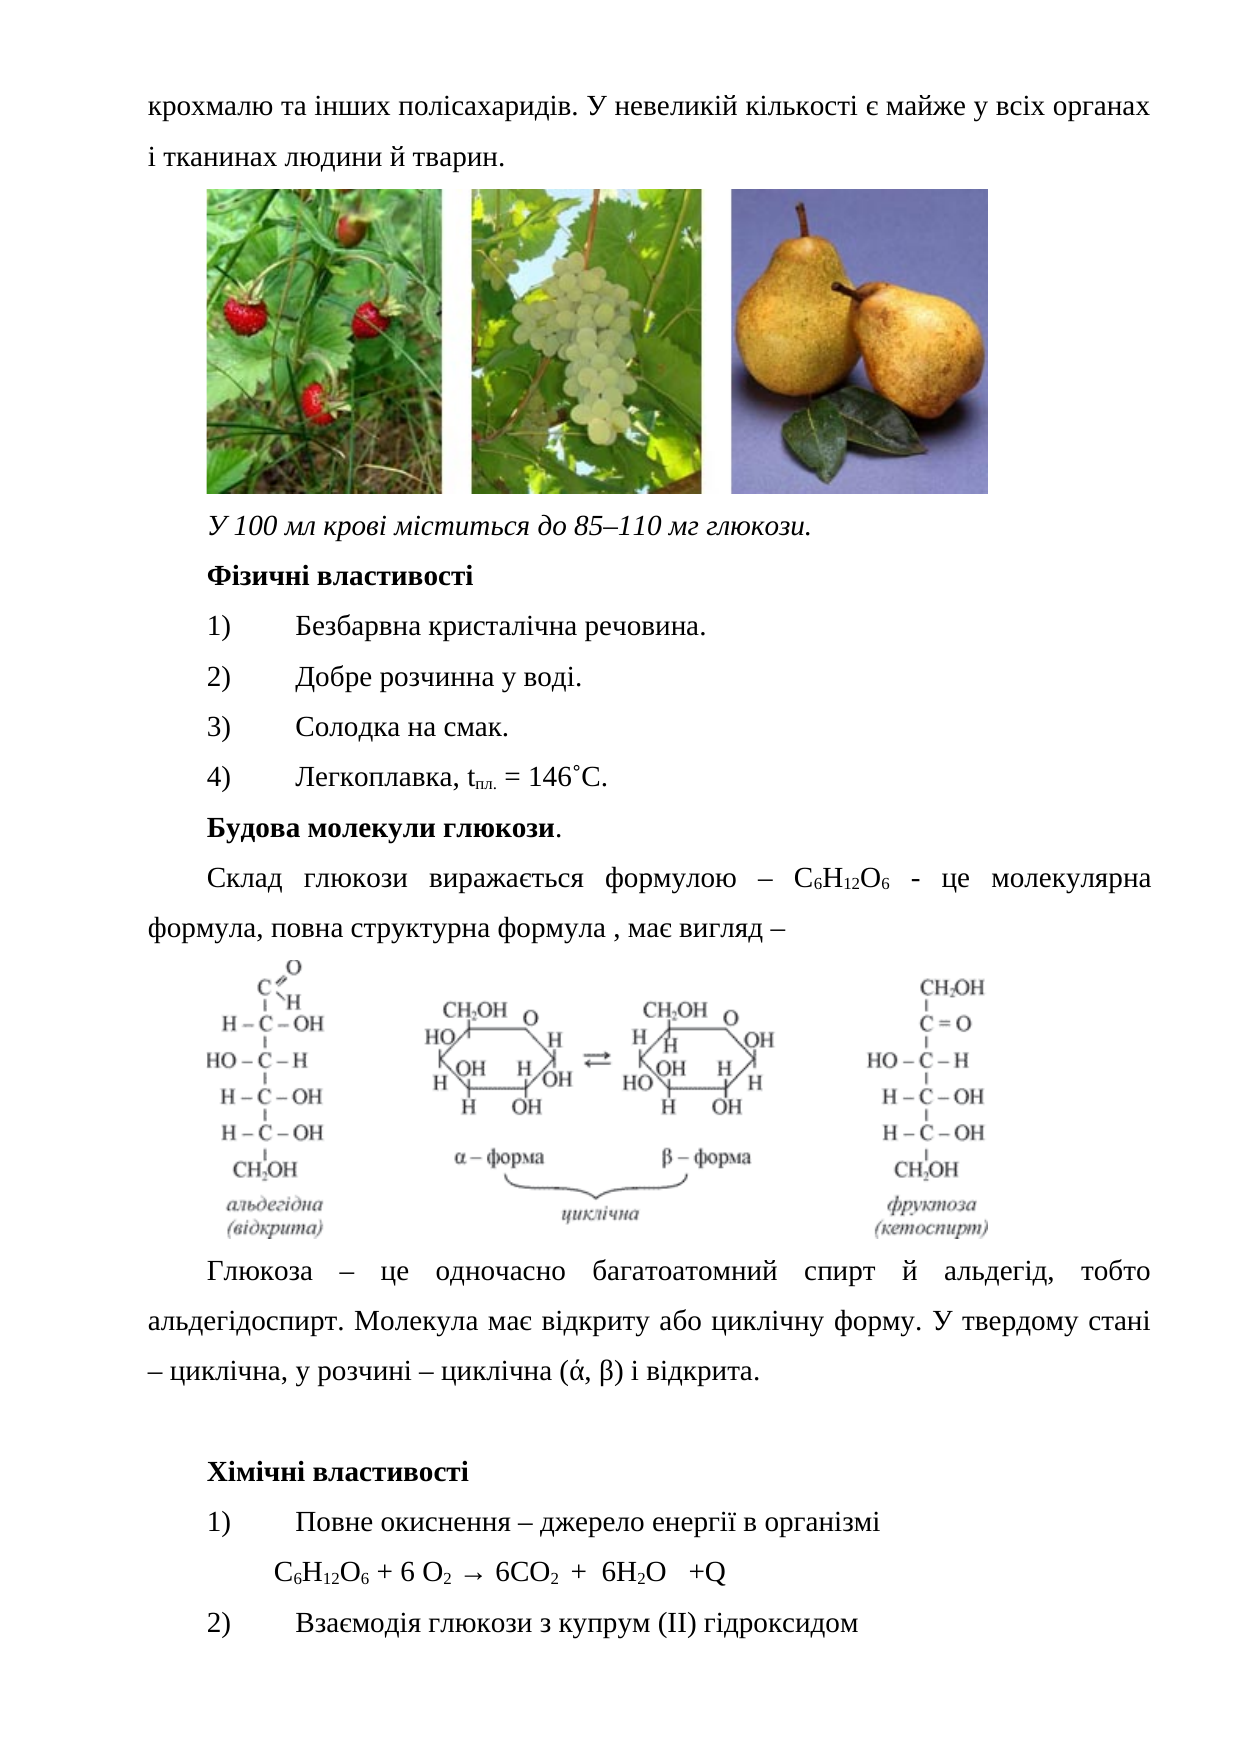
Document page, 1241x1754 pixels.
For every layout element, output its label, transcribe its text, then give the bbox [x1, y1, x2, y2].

list Повне окиснення – джерело енергії в організмі [148, 1504, 1152, 1538]
list Легкоплавка, tпл. = 146˚С. [148, 759, 1152, 793]
text Глюкоза – це одночасно багатоатомний спирт й альдегід, тобто альдегідоспирт. Молекула має відкриту або циклічну форму. У твердому стані – циклічна, у розчині – циклічна (ά, β) і відкрита. [148, 1253, 1152, 1387]
text Хімічні властивості [148, 1454, 1152, 1487]
text С6Н12О6 + 6 О2 → 6СО2 + 6Н2О +Q [215, 1554, 1152, 1588]
picture [206, 189, 988, 494]
text У 100 мл крові міститься до 85–110 мг глюкози. [148, 508, 1152, 541]
text Будова молекули глюкози. [148, 810, 1152, 843]
list Безбарвна кристалічна речовина. [148, 608, 1152, 642]
list Солодка на смак. [148, 709, 1152, 743]
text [148, 88, 1152, 172]
list Добре розчинна у воді. [148, 659, 1152, 692]
text Склад глюкози виражається формулою – С6Н12О6 - це молекулярна формула, повна структурна формула , має вигляд – [148, 860, 1152, 944]
picture [206, 960, 988, 1239]
list Взаємодія глюкози з купрум (ІІ) гідроксидом [148, 1605, 1152, 1638]
text Фізичні властивості [148, 558, 1152, 592]
